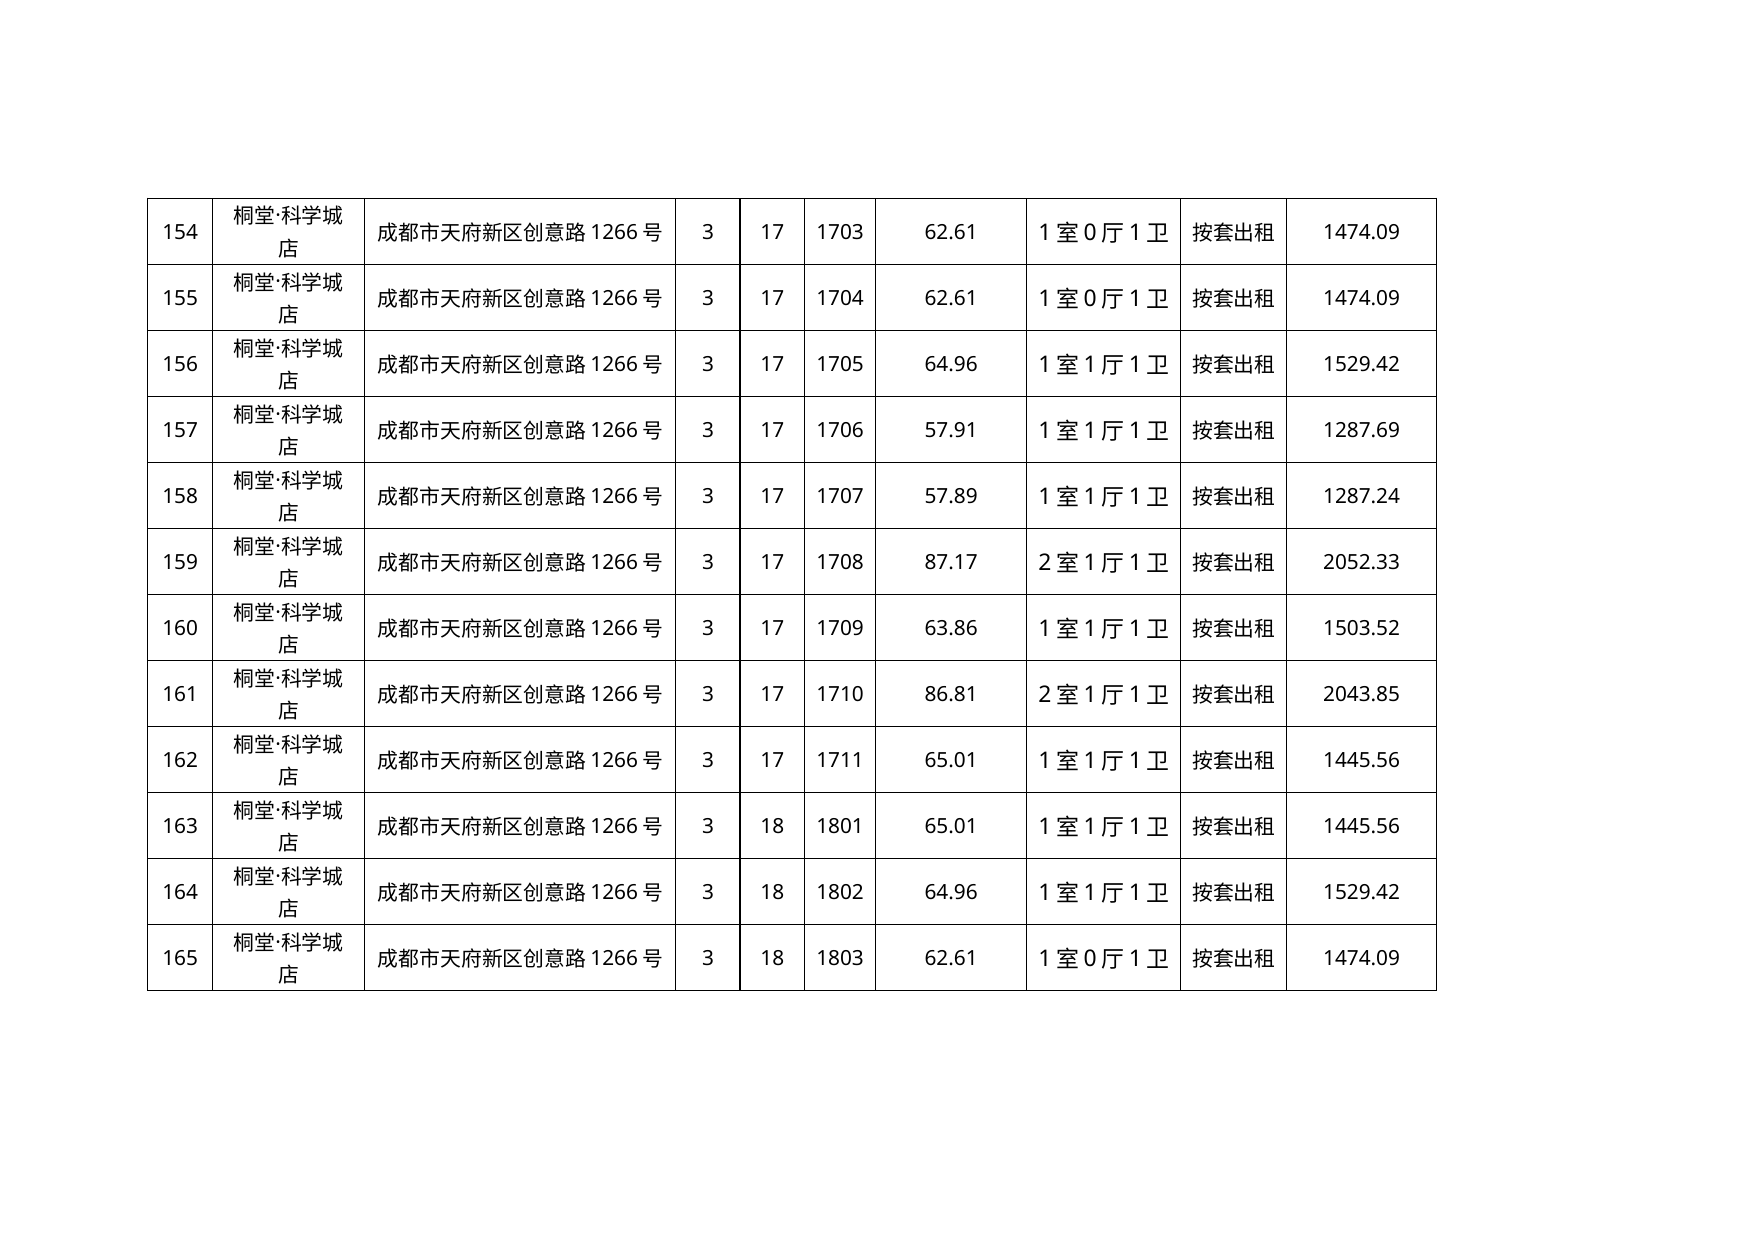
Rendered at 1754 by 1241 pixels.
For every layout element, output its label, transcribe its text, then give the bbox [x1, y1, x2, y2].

table_cell 桐堂·科学城店 [213, 331, 364, 396]
table_cell 1710 [805, 661, 875, 726]
table_cell 桐堂·科学城店 [213, 199, 364, 264]
table_cell 成都市天府新区创意路1266号 [365, 265, 675, 330]
table_cell 按套出租 [1181, 331, 1286, 396]
table_cell 成都市天府新区创意路1266号 [365, 199, 675, 264]
table_cell 1室0厅1卫 [1027, 925, 1180, 990]
table_cell 1室0厅1卫 [1027, 265, 1180, 330]
table_cell 成都市天府新区创意路1266号 [365, 727, 675, 792]
table_cell 按套出租 [1181, 925, 1286, 990]
table_cell 1529.42 [1287, 859, 1436, 924]
table_cell 18 [741, 925, 804, 990]
table_cell 3 [676, 859, 739, 924]
table_cell 1709 [805, 595, 875, 660]
table_cell 成都市天府新区创意路1266号 [365, 793, 675, 858]
table_cell 1445.56 [1287, 727, 1436, 792]
table_cell 159 [148, 529, 212, 594]
table_cell 2052.33 [1287, 529, 1436, 594]
table_cell 桐堂·科学城店 [213, 859, 364, 924]
table_cell 2室1厅1卫 [1027, 529, 1180, 594]
table_cell 按套出租 [1181, 661, 1286, 726]
table_cell 1室1厅1卫 [1027, 595, 1180, 660]
table_cell 按套出租 [1181, 727, 1286, 792]
table_cell 按套出租 [1181, 265, 1286, 330]
table_cell 63.86 [876, 595, 1026, 660]
table_cell 160 [148, 595, 212, 660]
table_cell 1503.52 [1287, 595, 1436, 660]
table_cell 桐堂·科学城店 [213, 661, 364, 726]
table_cell 3 [676, 727, 739, 792]
table_cell 157 [148, 397, 212, 462]
table_cell 1706 [805, 397, 875, 462]
table_cell 17 [741, 595, 804, 660]
table_cell 87.17 [876, 529, 1026, 594]
table_cell 64.96 [876, 859, 1026, 924]
table_cell 成都市天府新区创意路1266号 [365, 397, 675, 462]
table_cell 成都市天府新区创意路1266号 [365, 661, 675, 726]
table_cell 17 [741, 463, 804, 528]
table_cell 164 [148, 859, 212, 924]
table_cell 1445.56 [1287, 793, 1436, 858]
table_cell 桐堂·科学城店 [213, 925, 364, 990]
table_cell 155 [148, 265, 212, 330]
table_cell 1711 [805, 727, 875, 792]
table_cell 162 [148, 727, 212, 792]
table_cell 64.96 [876, 331, 1026, 396]
table_cell 3 [676, 661, 739, 726]
table_cell 按套出租 [1181, 397, 1286, 462]
table_cell 1705 [805, 331, 875, 396]
table_cell 2室1厅1卫 [1027, 661, 1180, 726]
table_cell 165 [148, 925, 212, 990]
table_cell 62.61 [876, 265, 1026, 330]
table_cell 1室0厅1卫 [1027, 199, 1180, 264]
table_cell 1室1厅1卫 [1027, 727, 1180, 792]
table_cell 桐堂·科学城店 [213, 595, 364, 660]
table_cell 按套出租 [1181, 529, 1286, 594]
table_cell 1803 [805, 925, 875, 990]
table_cell 桐堂·科学城店 [213, 463, 364, 528]
table_cell 3 [676, 463, 739, 528]
table_cell 1室1厅1卫 [1027, 331, 1180, 396]
table_cell 2043.85 [1287, 661, 1436, 726]
table_cell 18 [741, 793, 804, 858]
table_cell 按套出租 [1181, 859, 1286, 924]
table_cell 158 [148, 463, 212, 528]
table_cell 1474.09 [1287, 199, 1436, 264]
table_cell 按套出租 [1181, 463, 1286, 528]
table_cell 桐堂·科学城店 [213, 265, 364, 330]
table_cell 17 [741, 331, 804, 396]
table_cell 154 [148, 199, 212, 264]
table_cell 3 [676, 925, 739, 990]
table_cell 1287.69 [1287, 397, 1436, 462]
table_cell 成都市天府新区创意路1266号 [365, 529, 675, 594]
table_cell 成都市天府新区创意路1266号 [365, 595, 675, 660]
table_cell 1708 [805, 529, 875, 594]
table_cell 17 [741, 529, 804, 594]
table_cell 17 [741, 727, 804, 792]
table_cell 桐堂·科学城店 [213, 397, 364, 462]
table_cell 65.01 [876, 727, 1026, 792]
table_cell 1室1厅1卫 [1027, 859, 1180, 924]
table_cell 17 [741, 265, 804, 330]
table_cell 3 [676, 595, 739, 660]
table_cell 1室1厅1卫 [1027, 463, 1180, 528]
table_cell 17 [741, 199, 804, 264]
table_cell 86.81 [876, 661, 1026, 726]
table_cell 1室1厅1卫 [1027, 793, 1180, 858]
table_cell 桐堂·科学城店 [213, 727, 364, 792]
table_cell 1802 [805, 859, 875, 924]
table_cell 按套出租 [1181, 199, 1286, 264]
table_cell 1703 [805, 199, 875, 264]
table_cell 3 [676, 793, 739, 858]
table_cell 57.91 [876, 397, 1026, 462]
table_cell 按套出租 [1181, 793, 1286, 858]
table_cell 1704 [805, 265, 875, 330]
table_cell 3 [676, 199, 739, 264]
table_cell 62.61 [876, 925, 1026, 990]
table_cell 1474.09 [1287, 265, 1436, 330]
table_cell 156 [148, 331, 212, 396]
table_cell 3 [676, 529, 739, 594]
table_cell 17 [741, 661, 804, 726]
table_cell 1707 [805, 463, 875, 528]
table_cell 成都市天府新区创意路1266号 [365, 925, 675, 990]
table_cell 桐堂·科学城店 [213, 529, 364, 594]
table_cell 18 [741, 859, 804, 924]
table_cell 65.01 [876, 793, 1026, 858]
table_cell 1474.09 [1287, 925, 1436, 990]
table_cell 桐堂·科学城店 [213, 793, 364, 858]
table_cell 17 [741, 397, 804, 462]
table_cell 3 [676, 397, 739, 462]
table_cell 1室1厅1卫 [1027, 397, 1180, 462]
table_cell 1287.24 [1287, 463, 1436, 528]
table_cell 3 [676, 331, 739, 396]
table_cell 1801 [805, 793, 875, 858]
table_cell 按套出租 [1181, 595, 1286, 660]
table_cell 1529.42 [1287, 331, 1436, 396]
table_cell 161 [148, 661, 212, 726]
table_cell 57.89 [876, 463, 1026, 528]
table_cell 62.61 [876, 199, 1026, 264]
table_cell 成都市天府新区创意路1266号 [365, 463, 675, 528]
table_cell 3 [676, 265, 739, 330]
table_cell 成都市天府新区创意路1266号 [365, 331, 675, 396]
table_cell 成都市天府新区创意路1266号 [365, 859, 675, 924]
table_cell 163 [148, 793, 212, 858]
